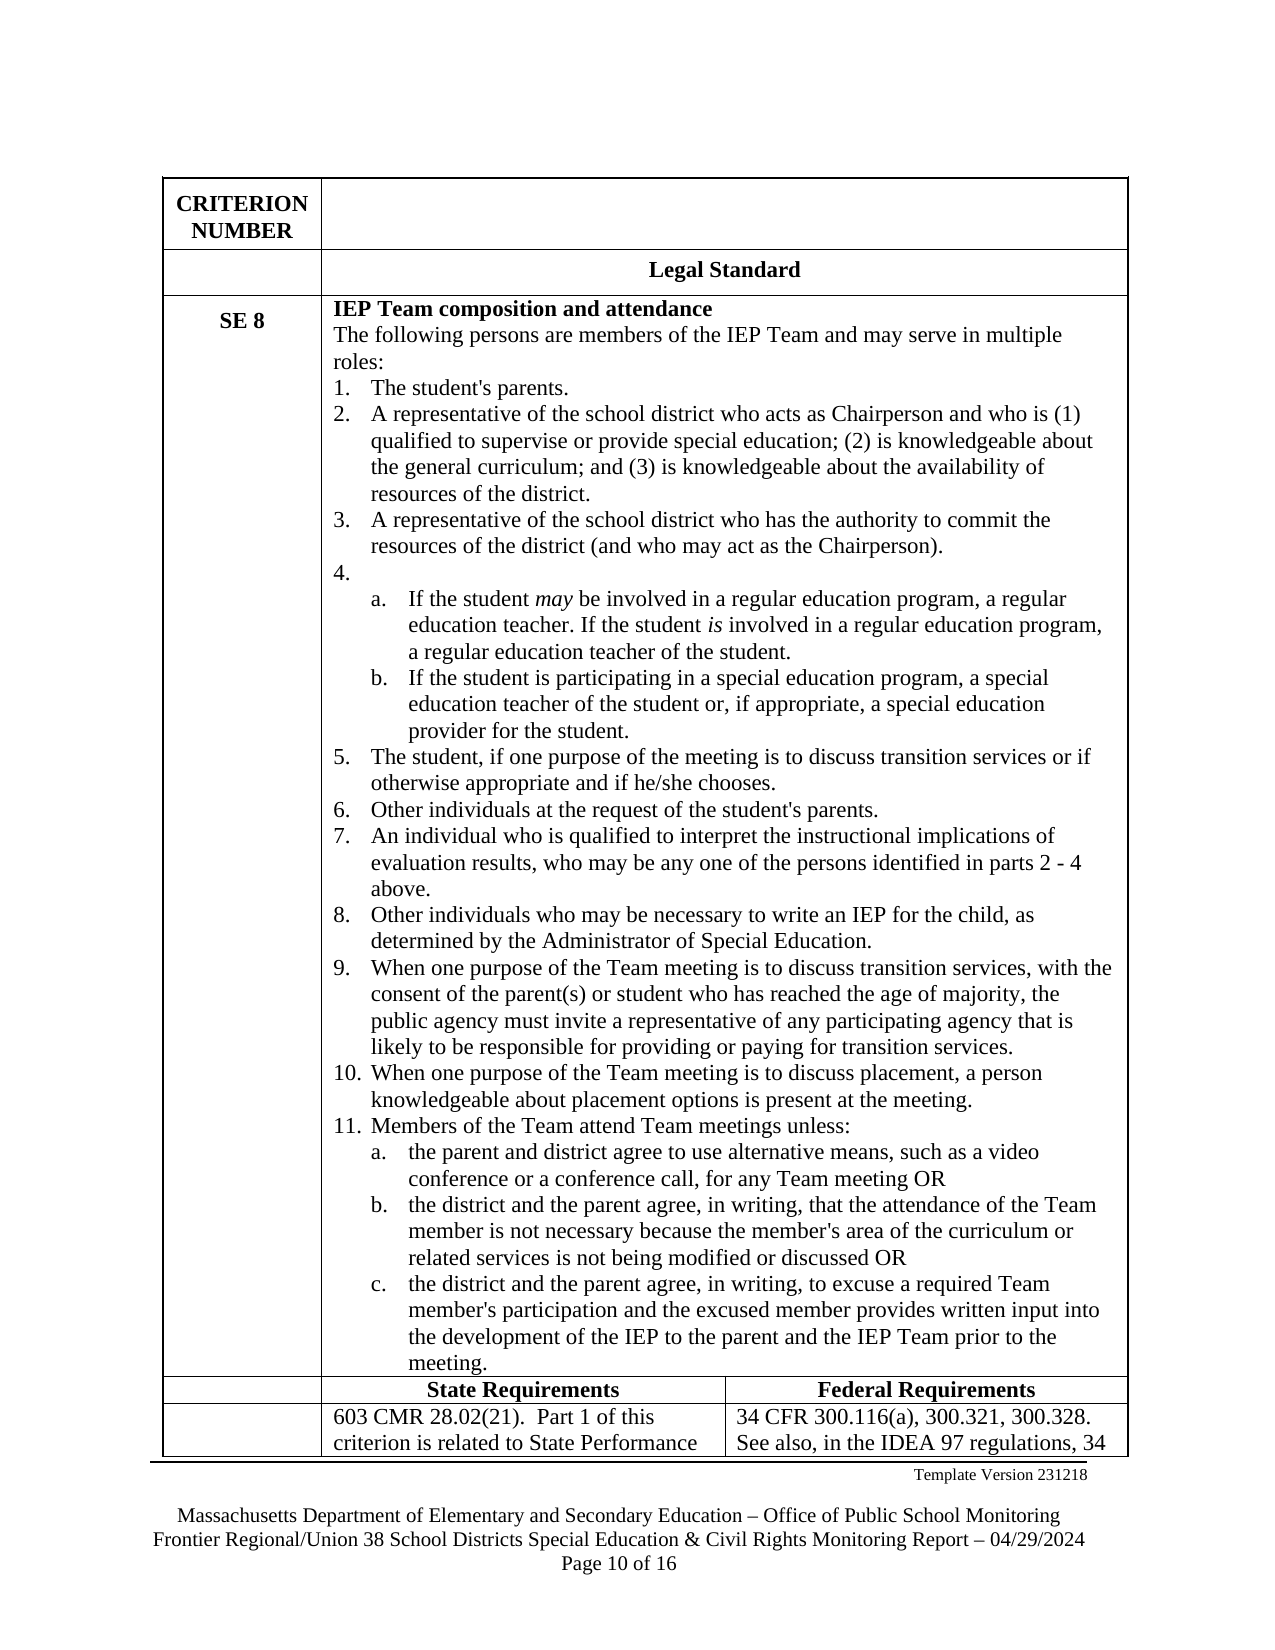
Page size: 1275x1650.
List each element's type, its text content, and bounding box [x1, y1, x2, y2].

table_cell [164, 1377, 321, 1402]
table_cell IEP Team composition and attendance The following persons are members of the IEP Team and may serve in multiple roles: The student's parents. A representative of the school district who acts as Chairperson and who is (1) qualified to supervise or provide special education; (2) is knowledgeable about the general curriculum; and (3) is knowledgeable about the availability of resources of the district. A representative of the school district who has the authority to commit the resources of the district (and who may act as the Chairperson). If the student may be involved in a regular education program, a regular education teacher. If the student is involved in a regular education program, a regular education teacher of the student. If the student is participating in a special education program, a special education teacher of the student or, if appropriate, a special education provider for the student. The student, if one purpose of the meeting is to discuss transition services or if otherwise appropriate and if he/she chooses. Other individuals at the request of the student's parents. An individual who is qualified to interpret the instructional implications of evaluation results, who may be any one of the persons identified in parts 2 - 4 above. Other individuals who may be necessary to write an IEP for the child, as determined by the Administrator of Special Education. When one purpose of the Team meeting is to discuss transition services, with the consent of the parent(s) or student who has reached the age of majority, the public agency must invite a representative of any participating agency that is likely to be responsible for providing or paying for transition services. When one purpose of the Team meeting is to discuss placement, a person knowledgeable about placement options is present at the meeting. Members of the Team attend Team meetings unless: the parent and district agree to use alternative means, such as a video conference or a conference call, for any Team meeting OR the district and the parent agree, in writing, that the attendance of the Team member is not necessary because the member's area of the curriculum or related services is not being modified or discussed OR the district and the parent agree, in writing, to excuse a required Team member's participation and the excused member provides written input into the development of the IEP to the parent and the IEP Team prior to the meeting. [322, 296, 1127, 1376]
table_header CRITERION NUMBER [164, 179, 321, 249]
table_cell [164, 1404, 321, 1456]
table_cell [322, 1404, 725, 1456]
table_cell State Requirements [322, 1377, 725, 1402]
table_cell SE 8 [164, 296, 321, 1376]
table_cell [164, 250, 321, 294]
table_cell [726, 1404, 1127, 1456]
table_cell Legal Standard [322, 250, 1127, 294]
table_cell Federal Requirements [726, 1377, 1127, 1402]
table_header [322, 179, 1127, 249]
